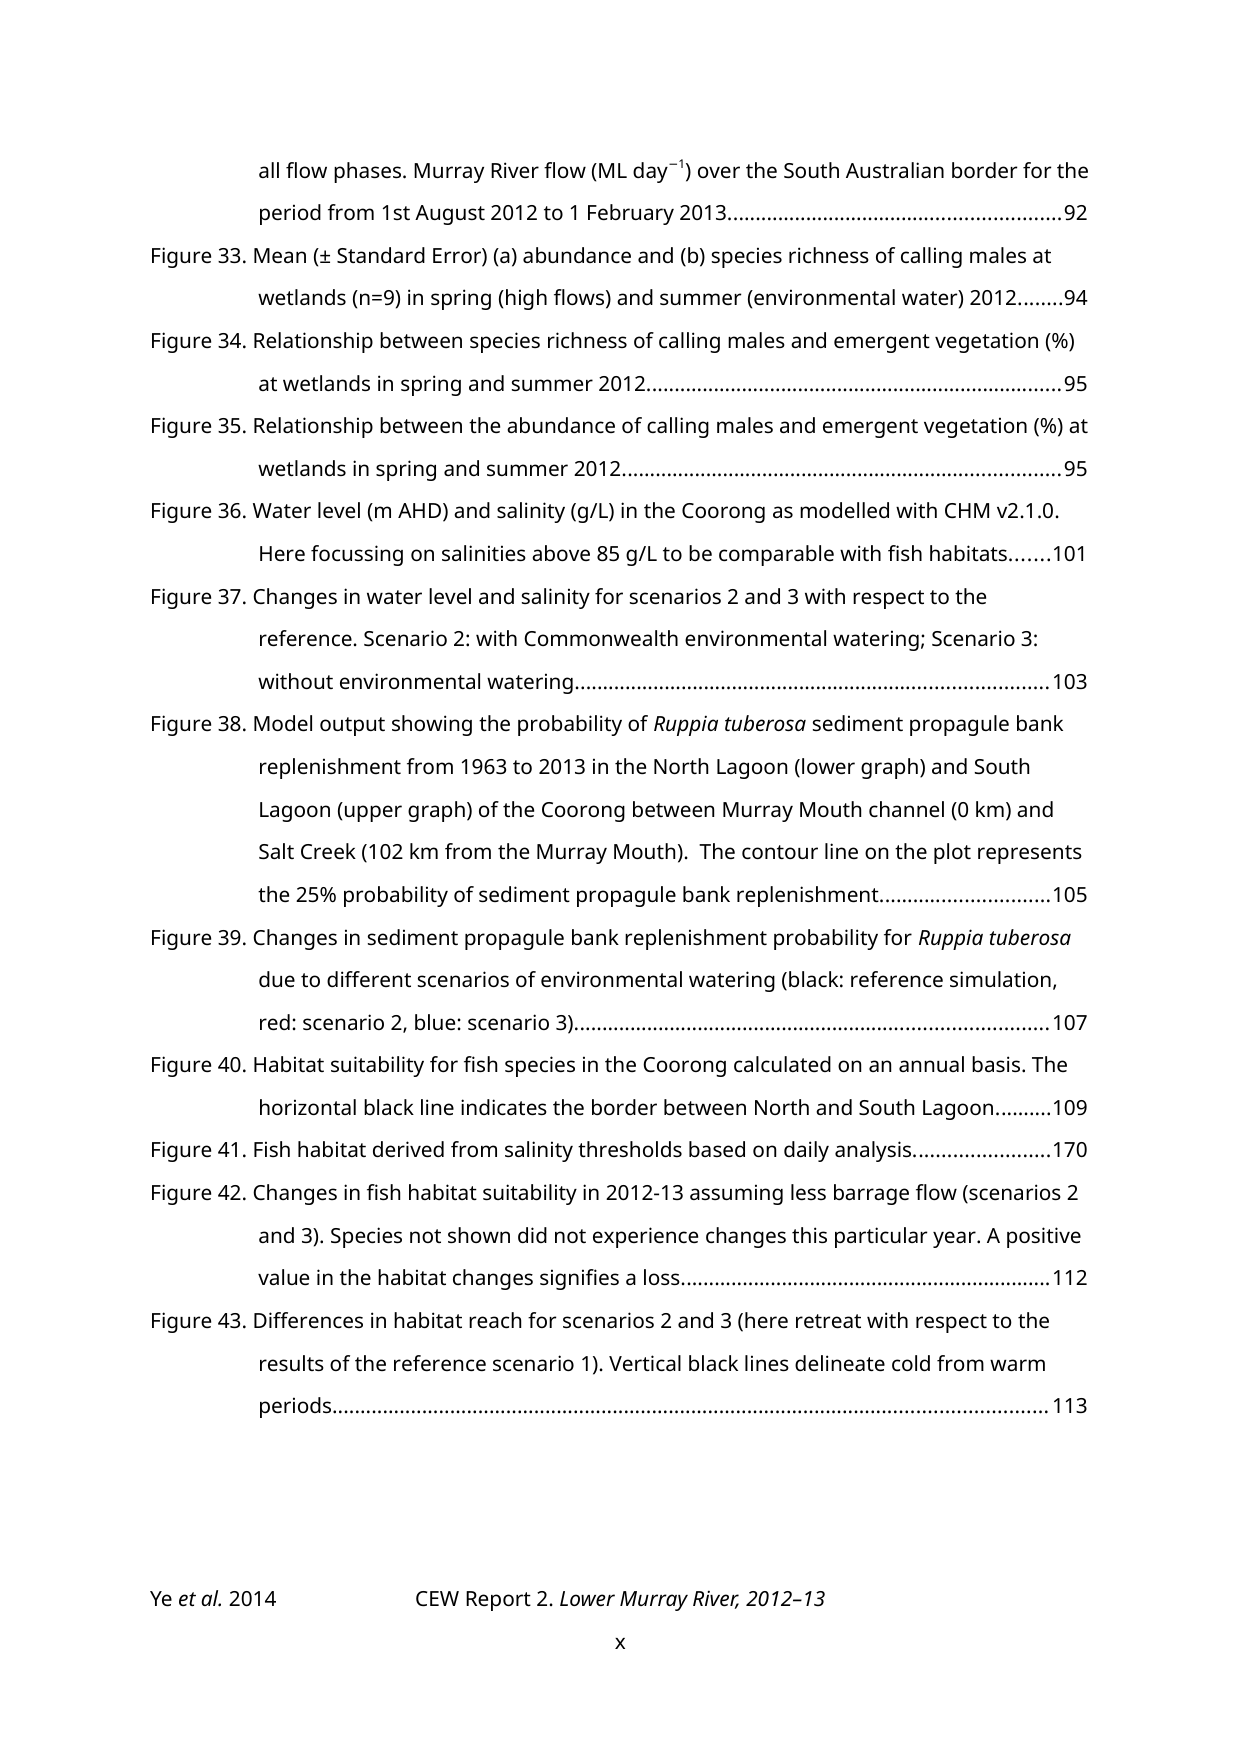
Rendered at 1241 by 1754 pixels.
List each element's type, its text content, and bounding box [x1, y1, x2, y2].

text Figure 41. Fish habitat derived from salinity thresholds based on daily analysis. 170 [150, 1136, 1090, 1164]
text Figure 35. Relationship between the abundance of calling males and emergent vegetation (%) at wetlands in spring and summer 2012. 95 [150, 411, 1090, 482]
text Figure 38. Model output showing the probability of Ruppia tuberosa sediment propagule bank replenishment from 1963 to 2013 in the North Lagoon (lower graph) and South Lagoon (upper graph) of the Coorong between Murray Mouth channel (0 km) and Salt Creek (102 km from the Murray Mouth). The contour line on the plot represents the 25% probability of sediment propagule bank replenishment. 105 [150, 709, 1090, 908]
text Figure 42. Changes in fish habitat suitability in 2012-13 assuming less barrage flow (scenarios 2 and 3). Species not shown did not experience changes this particular year. A positive value in the habitat changes signifies a loss. 112 [150, 1178, 1090, 1292]
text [150, 156, 1090, 227]
text Figure 34. Relationship between species richness of calling males and emergent vegetation (%) at wetlands in spring and summer 2012. 95 [150, 326, 1090, 397]
text Figure 37. Changes in water level and salinity for scenarios 2 and 3 with respect to the reference. Scenario 2: with Commonwealth environmental watering; Scenario 3: without environmental watering. 103 [150, 582, 1090, 695]
text Figure 33. Mean (± Standard Error) (a) abundance and (b) species richness of calling males at wetlands (n=9) in spring (high flows) and summer (environmental water) 2012. 94 [150, 241, 1090, 312]
text Figure 39. Changes in sediment propagule bank replenishment probability for Ruppia tuberosa due to different scenarios of environmental watering (black: reference simulation, red: scenario 2, blue: scenario 3). 107 [150, 923, 1090, 1036]
text Figure 43. Differences in habitat reach for scenarios 2 and 3 (here retreat with respect to the results of the reference scenario 1). Vertical black lines delineate cold from warm periods. 113 [150, 1306, 1090, 1420]
text Figure 36. Water level (m AHD) and salinity (g/L) in the Coorong as modelled with CHM v2.1.0. Here focussing on salinities above 85 g/L to be comparable with fish habitats. 101 [150, 497, 1090, 568]
text Figure 40. Habitat suitability for fish species in the Coorong calculated on an annual basis. The horizontal black line indicates the border between North and South Lagoon. 109 [150, 1050, 1090, 1121]
